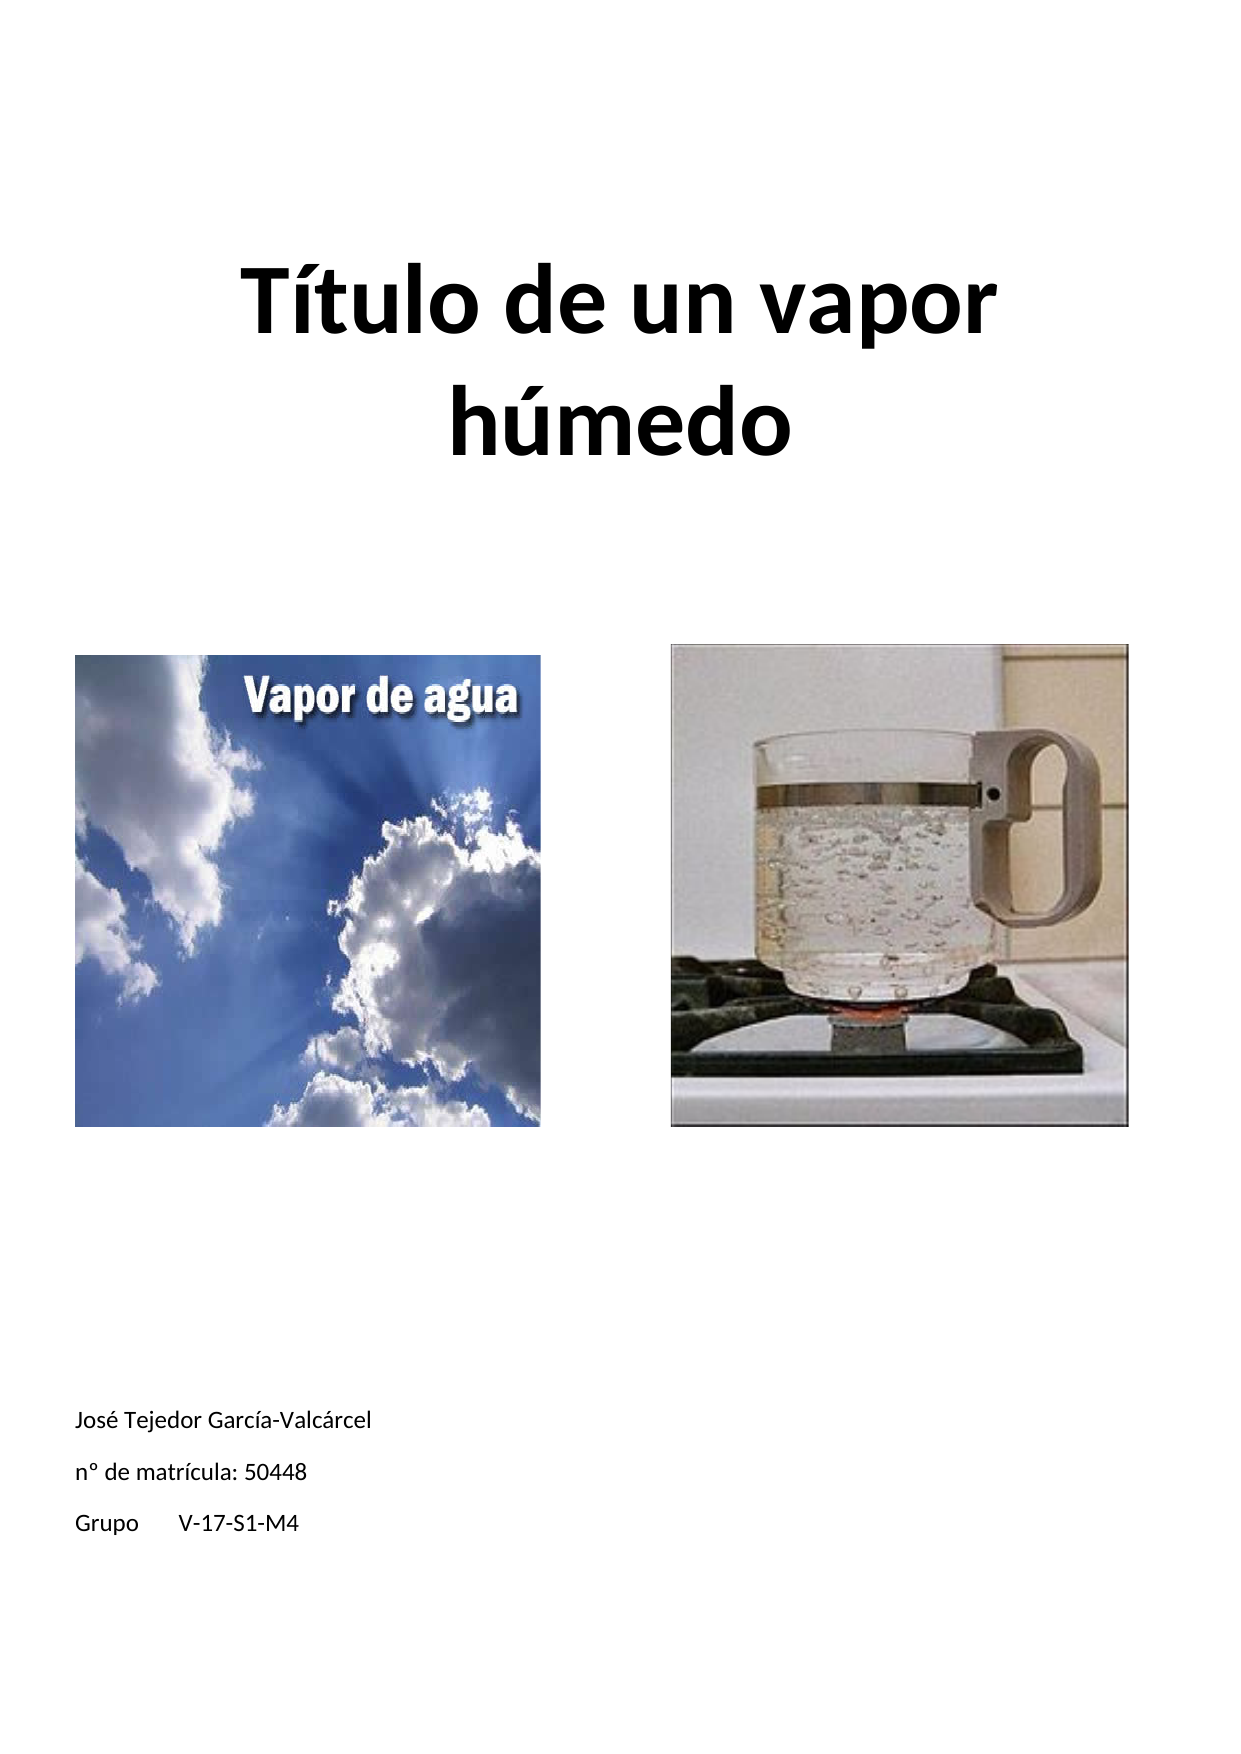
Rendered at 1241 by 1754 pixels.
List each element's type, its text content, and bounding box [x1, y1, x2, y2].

text Grupo V-17-S1-M4 [75, 1507, 1165, 1538]
picture [75, 655, 541, 1127]
text José Tejedor García-Valcárcel [75, 1404, 1165, 1435]
text Título de un vapor húmedo [75, 236, 1165, 480]
picture [670, 644, 1129, 1127]
text nº de matrícula: 50448 [75, 1456, 1165, 1486]
